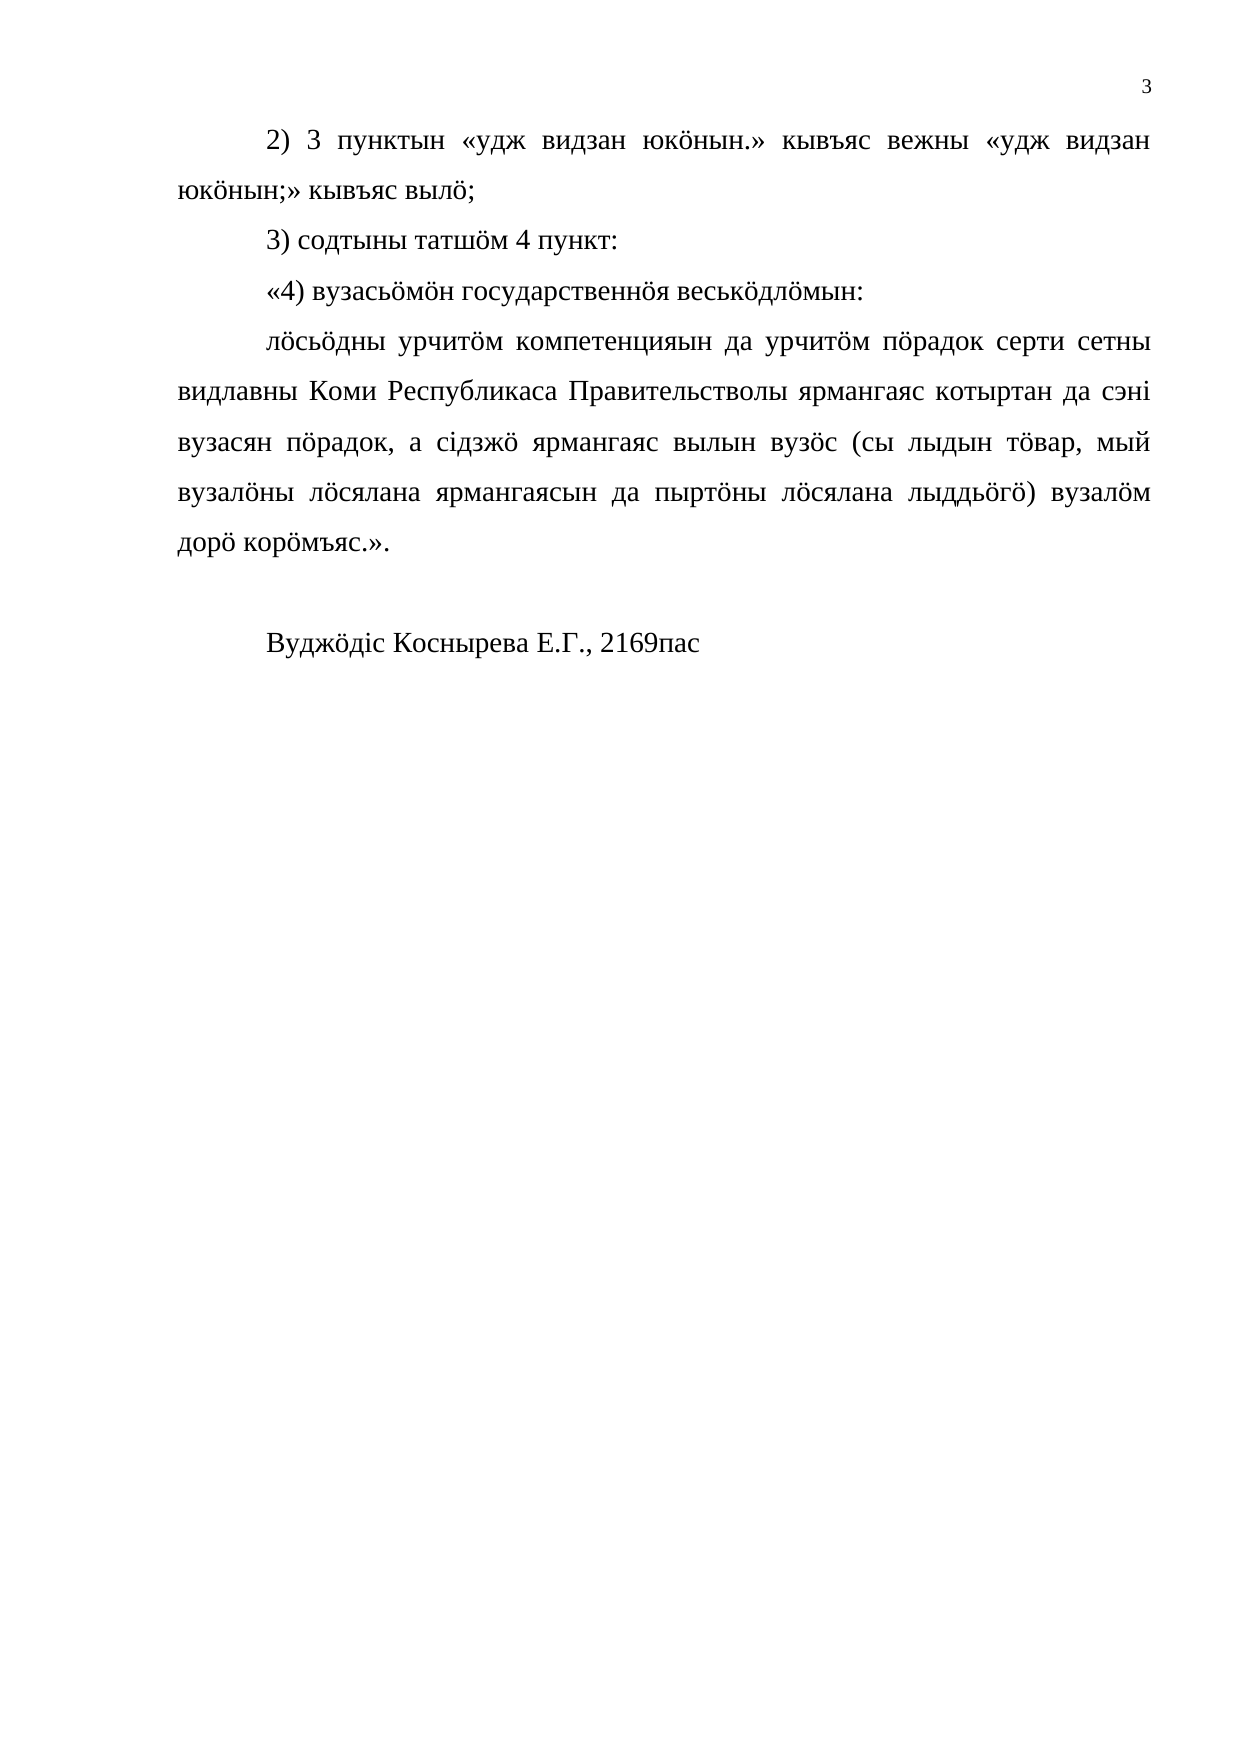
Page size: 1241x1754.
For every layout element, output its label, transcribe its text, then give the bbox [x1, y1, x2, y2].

text «4) вузасьöмöн государственнöя веськöдлöмын: [177, 273, 1152, 306]
text 3) содтыны татшöм 4 пункт: [177, 222, 1152, 256]
text лöсьöдны урчитöм компетенцияын да урчитöм пöрадок серти сетны видлавны Коми Республикаса Правительстволы ярмангаяс котыртан да сэнi вузасян пöрадок, а сiдзжö ярмангаяс вылын вузöс (сы лыдын тöвар, мый вузалöны лöсялана ярмангаясын да пыртöны лöсялана лыддьöгö) вузалöм дорö корöмъяс.». [177, 323, 1152, 558]
text 2) 3 пунктын «удж видзан юкöнын.» кывъяс вежны «удж видзан юкöнын;» кывъяс вылö; [177, 122, 1152, 206]
text Вуджöдiс Коснырева Е.Г., 2169пас [177, 625, 1152, 658]
